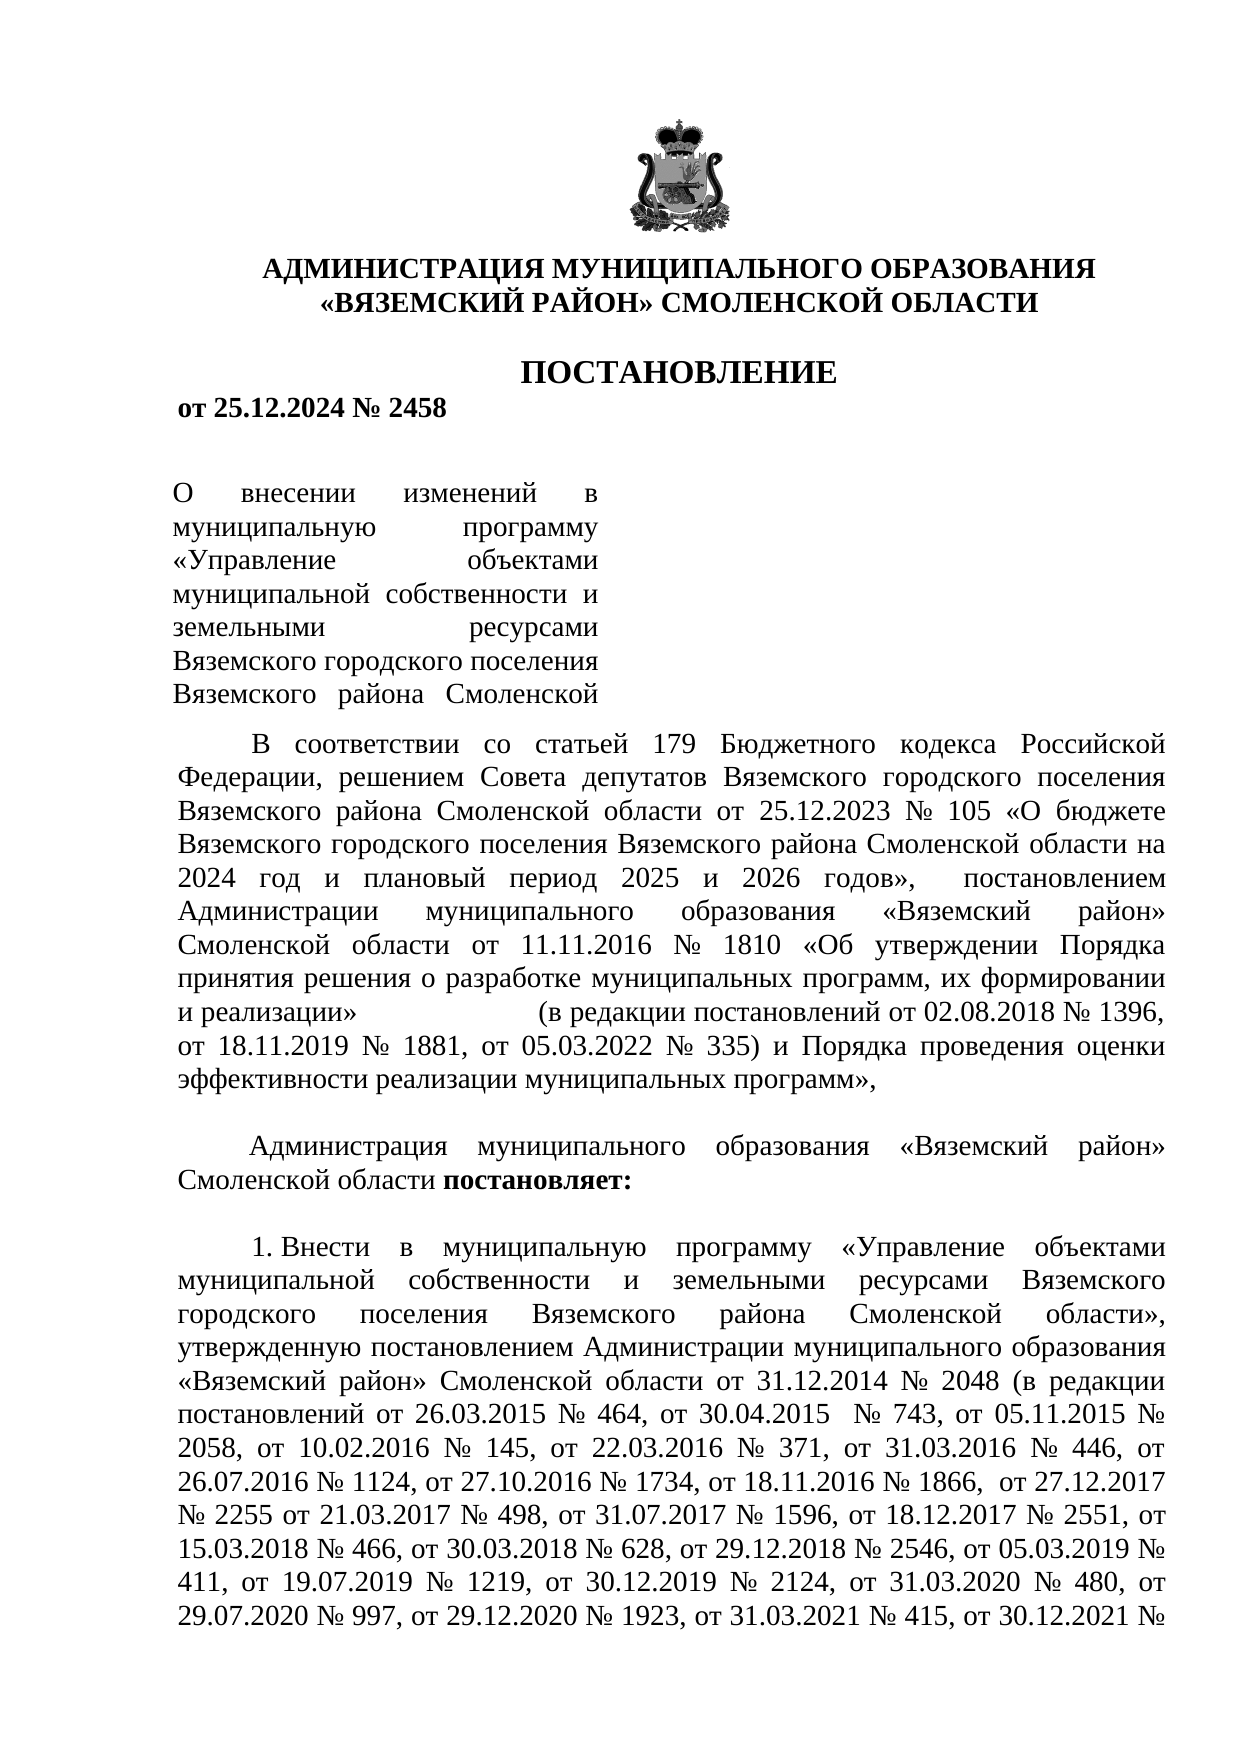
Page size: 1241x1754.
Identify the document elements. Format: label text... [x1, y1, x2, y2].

text Администрация муниципального образования «Вяземский район» Смоленской области постановляет: [177, 1128, 1166, 1195]
text от 25.12.2024 № 2458 [177, 390, 1181, 424]
picture [628, 118, 730, 233]
text «Вяземский район» смоленской области [177, 285, 1181, 318]
text ПОСТАНОВЛЕНИЕ [177, 352, 1181, 390]
text В соответствии со статьей 179 Бюджетного кодекса Российской Федерации, решением Совета депутатов Вяземского городского поселения Вяземского района Смоленской области от 25.12.2023 № 105 «О бюджете Вяземского городского поселения Вяземского района Смоленской области на 2024 год и плановый период 2025 и 2026 годов», постановлением Администрации муниципального образования «Вяземский район» Смоленской области от 11.11.2016 № 1810 «Об утверждении Порядка принятия решения о разработке муниципальных программ, их формировании и реализации» (в редакции постановлений от 02.08.2018 № 1396, от 18.11.2019 № 1881, от 05.03.2022 № 335) и Порядка проведения оценки эффективности реализации муниципальных программ», [177, 726, 1166, 1095]
text администрация муниципального образования [177, 251, 1181, 285]
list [177, 1229, 1166, 1631]
